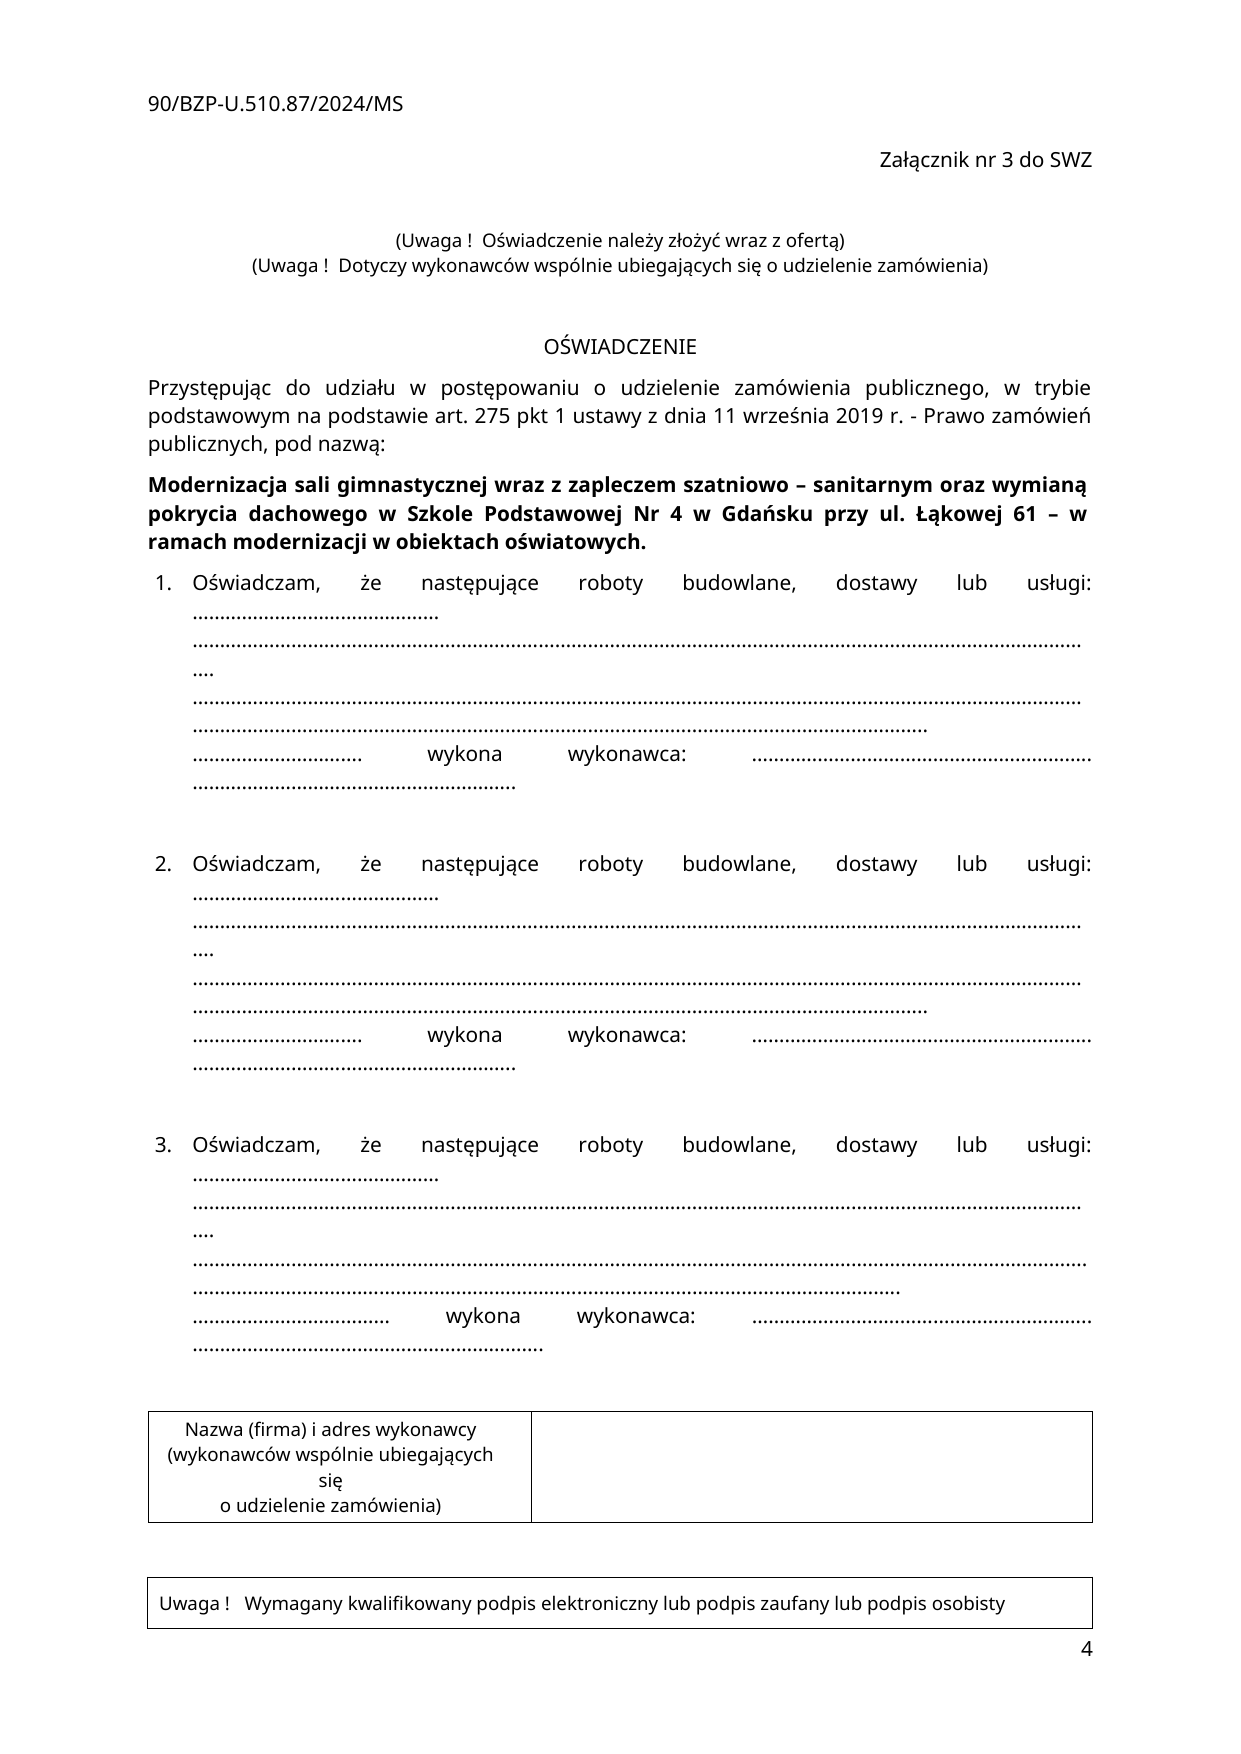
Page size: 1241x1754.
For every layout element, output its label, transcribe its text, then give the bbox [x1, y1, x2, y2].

text OŚWIADCZENIE [148, 332, 1092, 360]
table_header Nazwa (firma) i adres wykonawcy (wykonawców wspólnie ubiegających się o udzielenie zamówienia) [149, 1412, 531, 1522]
text (Uwaga ! Oświadczenie należy złożyć wraz z ofertą) [148, 227, 1092, 253]
list Oświadczam, że następujące roboty budowlane, dostawy lub usługi: ……………………………………… ………………………………………………………………………………………………………………………………………………….……………………………………………………………………………………………………………………………………………………………………………………………………………………………………………………………………..…………………………. wykona wykonawca: ……………………………………………………..………………………………………………….. [154, 849, 1092, 1077]
text (Uwaga ! Dotyczy wykonawców wspólnie ubiegających się o udzielenie zamówienia) [148, 253, 1092, 278]
list Oświadczam, że następujące roboty budowlane, dostawy lub usługi: ……………………………………… ………………………………………………………………………………………………………………………………………………….……………………………………………………………………………………………………………………………………………………………………………………………………………………………………………………………………..…………………………. wykona wykonawca: ……………………………………………………..………………………………………………….. [154, 568, 1092, 796]
text Załącznik nr 3 do SWZ [148, 145, 1092, 174]
list Oświadczam, że następujące roboty budowlane, dostawy lub usługi: ……………………………………… ………………………………………………………………………………………………………………………………………………….………………………………………………………………………………………………………………………………………………..………………………………………………………………………………………………………………..……………………………… wykona wykonawca: ……………………………………………………..………………………………………………………. [154, 1130, 1092, 1358]
table_header [532, 1412, 1092, 1522]
text Przystępując do udziału w postępowaniu o udzielenie zamówienia publicznego, w trybie podstawowym na podstawie art. 275 pkt 1 ustawy z dnia 11 września 2019 r. - Prawo zamówień publicznych, pod nazwą: [148, 373, 1092, 458]
table_header Uwaga ! Wymagany kwalifikowany podpis elektroniczny lub podpis zaufany lub podpis osobisty [148, 1578, 1092, 1628]
subtitle Modernizacja sali gimnastycznej wraz z zapleczem szatniowo – sanitarnym oraz wymianą pokrycia dachowego w Szkole Podstawowej Nr 4 w Gdańsku przy ul. Łąkowej 61 – w ramach modernizacji w obiektach oświatowych. [148, 471, 1088, 556]
